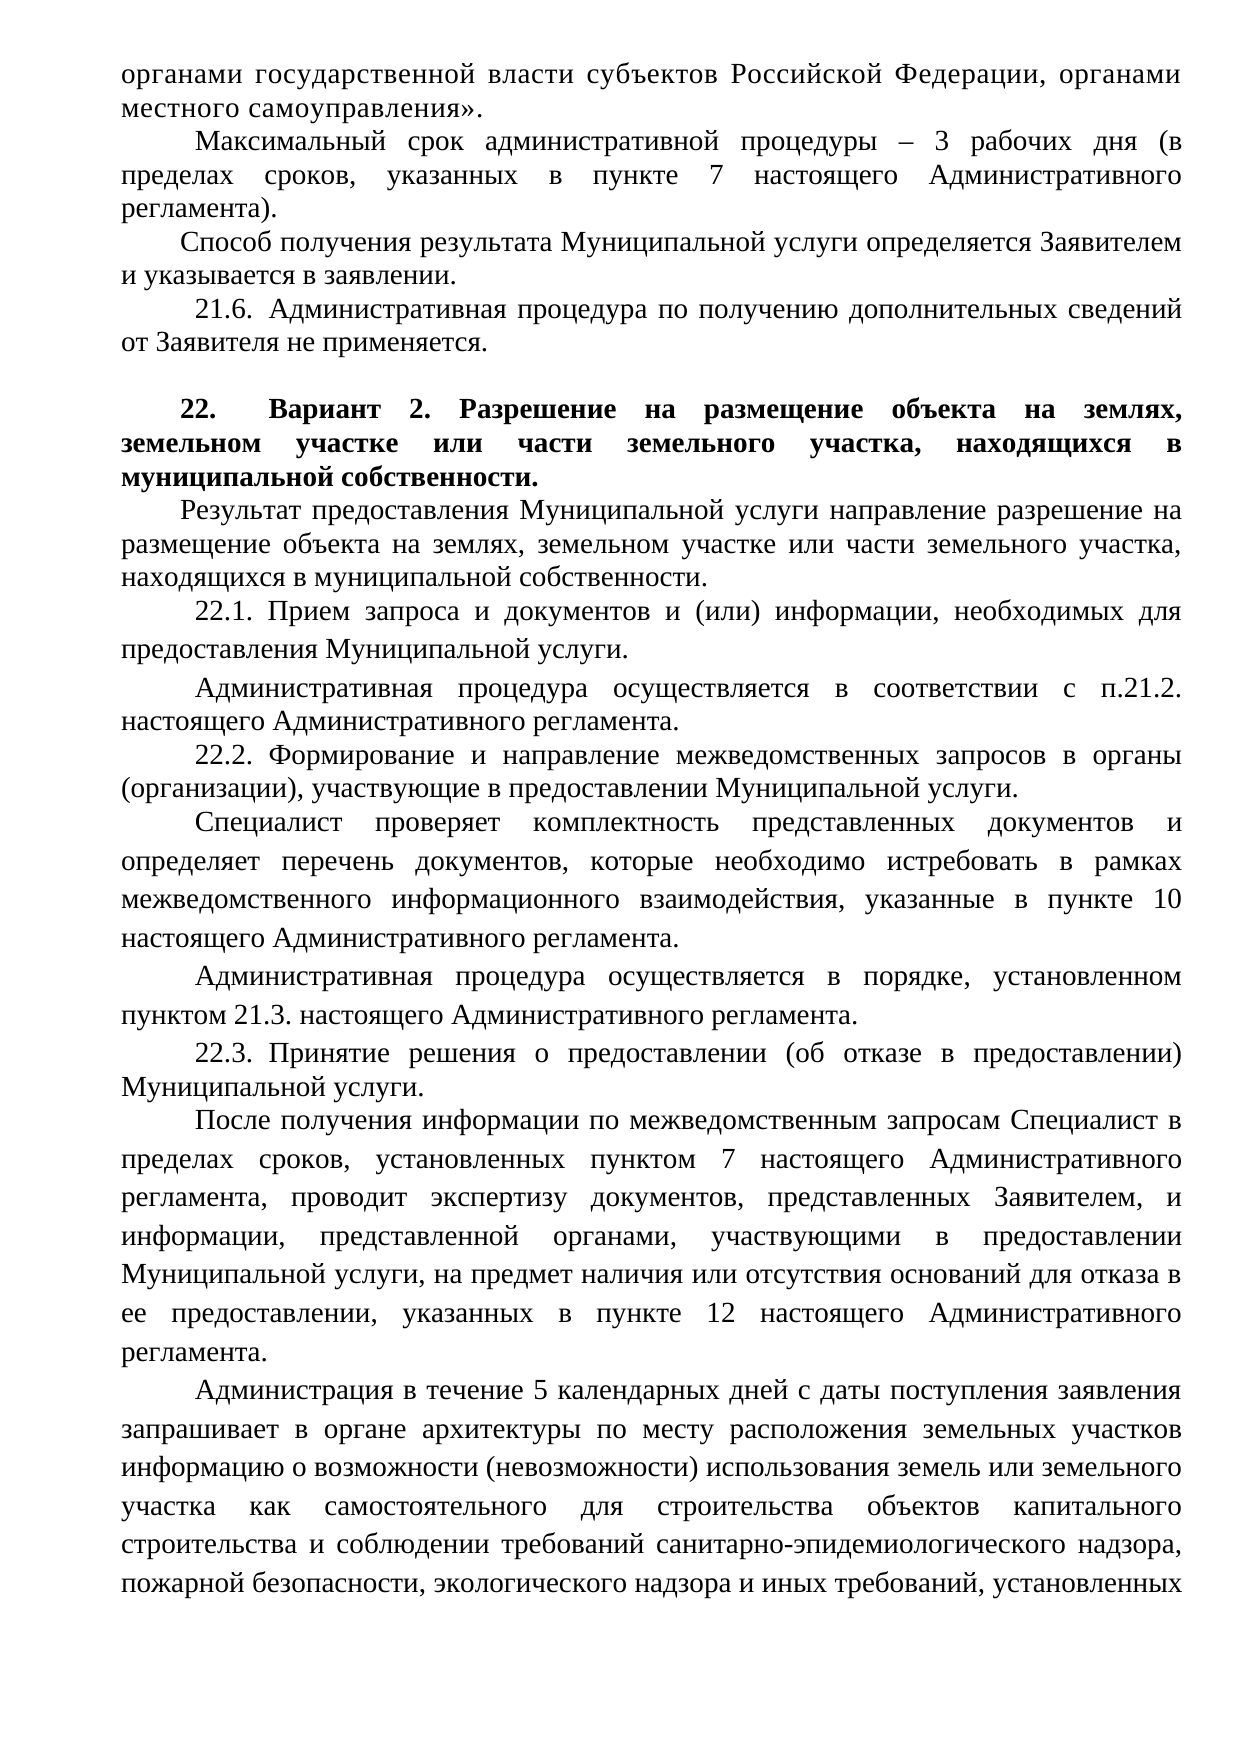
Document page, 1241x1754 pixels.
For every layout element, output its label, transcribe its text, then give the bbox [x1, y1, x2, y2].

text Административная процедура осуществляется в соответствии с п.21.2. настоящего Административного регламента. [121, 670, 1183, 737]
list После получения информации по межведомственным запросам Специалист в пределах сроков, установленных пунктом 7 настоящего Административного регламента, проводит экспертизу документов, представленных Заявителем, и информации, представленной органами, участвующими в предоставлении Муниципальной услуги, на предмет наличия или отсутствия оснований для отказа в ее предоставлении, указанных в пункте 12 настоящего Административного регламента. [121, 1102, 1183, 1367]
list Административная процедура осуществляется в порядке, установленном пунктом 21.3. настоящего Административного регламента. [121, 958, 1183, 1030]
list Административная процедура по получению дополнительных сведений от Заявителя не применяется. [121, 291, 1183, 358]
list Формирование и направление межведомственных запросов в органы (организации), участвующие в предоставлении Муниципальной услуги. [121, 737, 1183, 804]
text Максимальный срок административной процедуры – 3 рабочих дня (в пределах сроков, указанных в пункте 7 настоящего Административного регламента). [121, 123, 1183, 224]
text Способ получения результата Муниципальной услуги определяется Заявителем и указывается в заявлении. [121, 224, 1183, 291]
list Вариант 2. Разрешение на размещение объекта на землях, земельном участке или части земельного участка, находящихся в муниципальной собственности. [121, 392, 1183, 492]
list Специалист проверяет комплектность представленных документов и определяет перечень документов, которые необходимо истребовать в рамках межведомственного информационного взаимодействия, указанные в пункте 10 настоящего Административного регламента. [121, 804, 1183, 953]
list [121, 1372, 1183, 1598]
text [121, 56, 1183, 123]
list 22.1. Прием запроса и документов и (или) информации, необходимых для предоставления Муниципальной услуги. [121, 593, 1183, 665]
text Результат предоставления Муниципальной услуги направление разрешение на размещение объекта на землях, земельном участке или части земельного участка, находящихся в муниципальной собственности. [121, 492, 1183, 593]
list Принятие решения о предоставлении (об отказе в предоставлении) Муниципальной услуги. [121, 1035, 1183, 1102]
